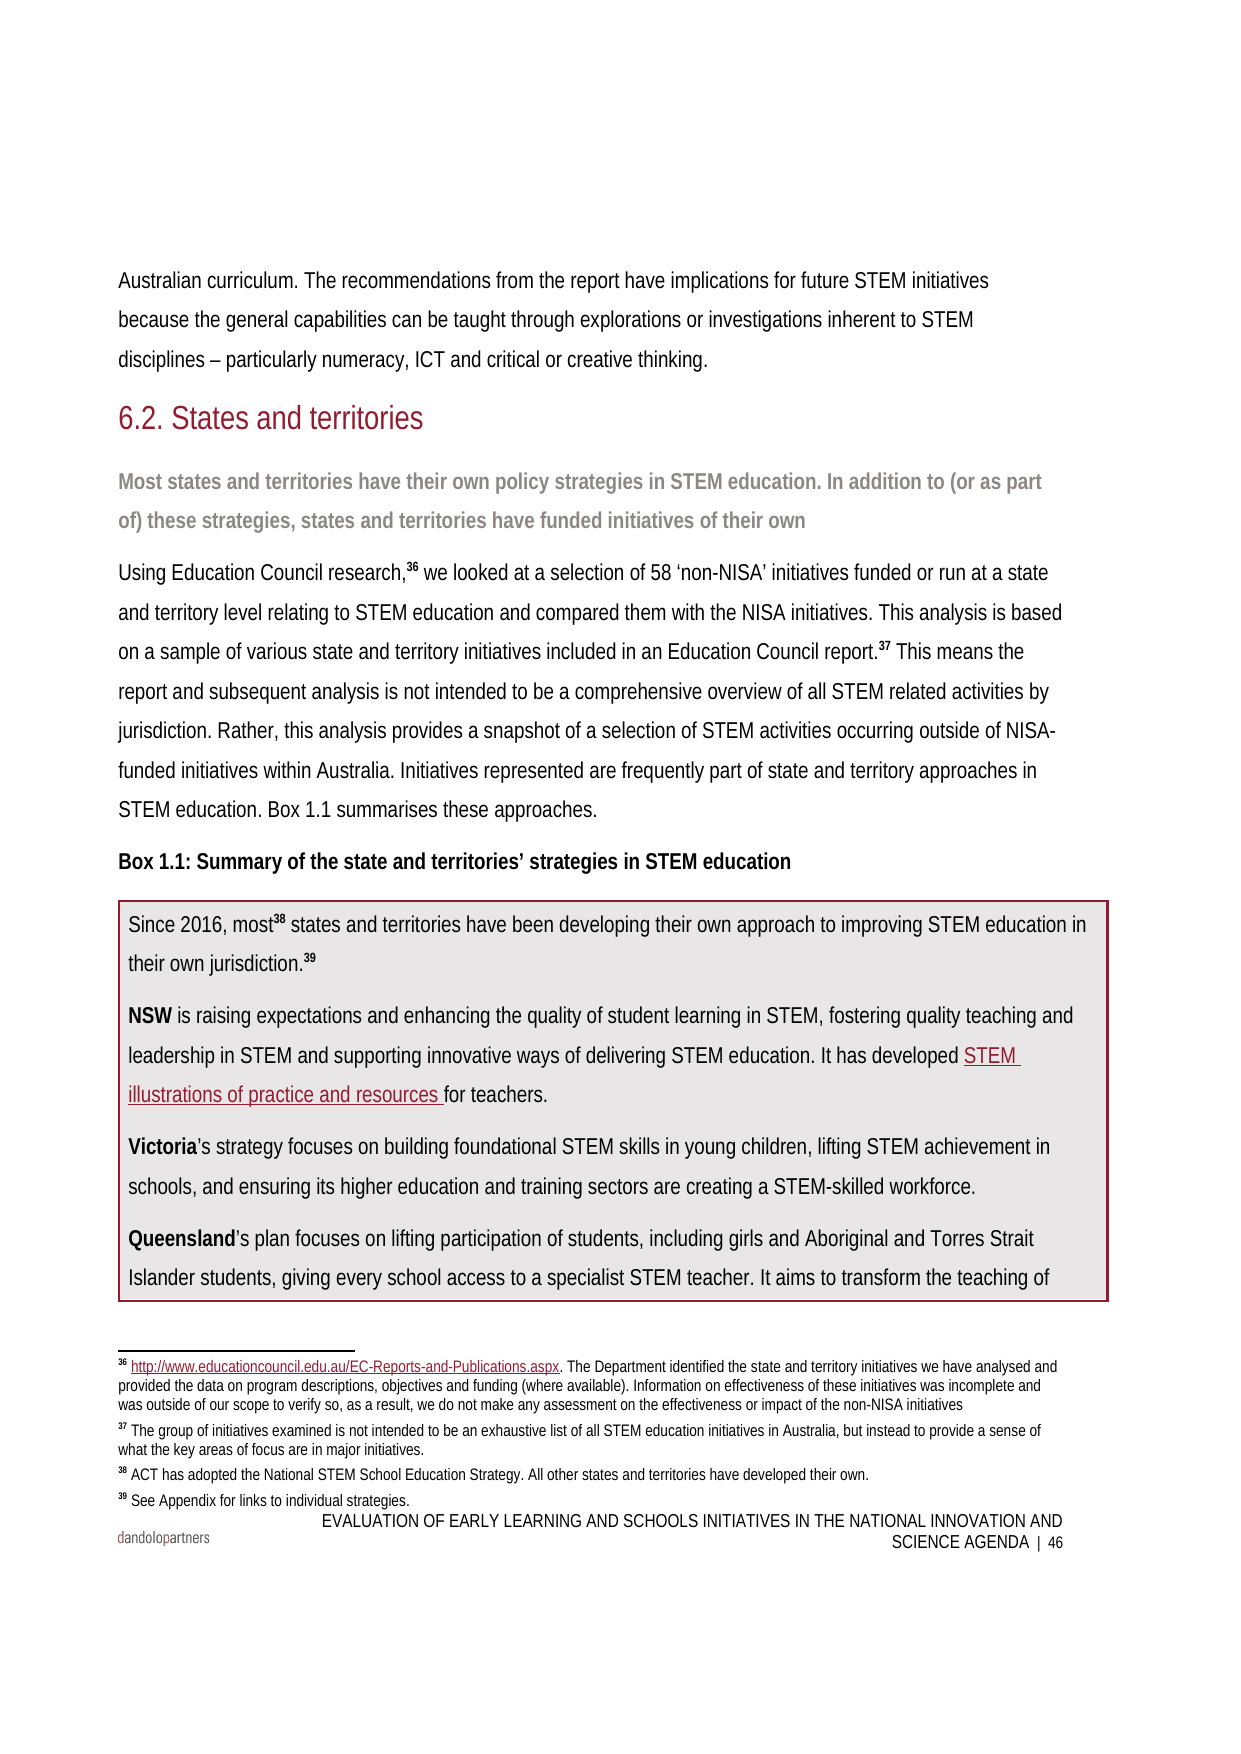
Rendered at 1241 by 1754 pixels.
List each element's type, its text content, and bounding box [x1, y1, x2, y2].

text Box 1.1: Summary of the state and territories’ strategies in STEM education [118, 848, 1063, 874]
subtitle Most states and territories have their own policy strategies in STEM education. In addition to (or as part of) these strategies, states and territories have funded initiatives of their own [118, 468, 1063, 533]
picture [118, 1531, 209, 1546]
subtitle 6.2. States and territories [118, 398, 1063, 436]
text Using Education Council research, we looked at a selection of 58 ‘non-NISA’ initiatives funded or run at a state and territory level relating to STEM education and compared them with the NISA initiatives. This analysis is based on a sample of various state and territory initiatives included in an Education Council report. This means the report and subsequent analysis is not intended to be a comprehensive overview of all STEM related activities by jurisdiction. Rather, this analysis provides a snapshot of a selection of STEM activities occurring outside of NISA-funded initiatives within Australia. Initiatives represented are frequently part of state and territory approaches in STEM education. Box 1.1 summarises these approaches. [118, 559, 1063, 822]
